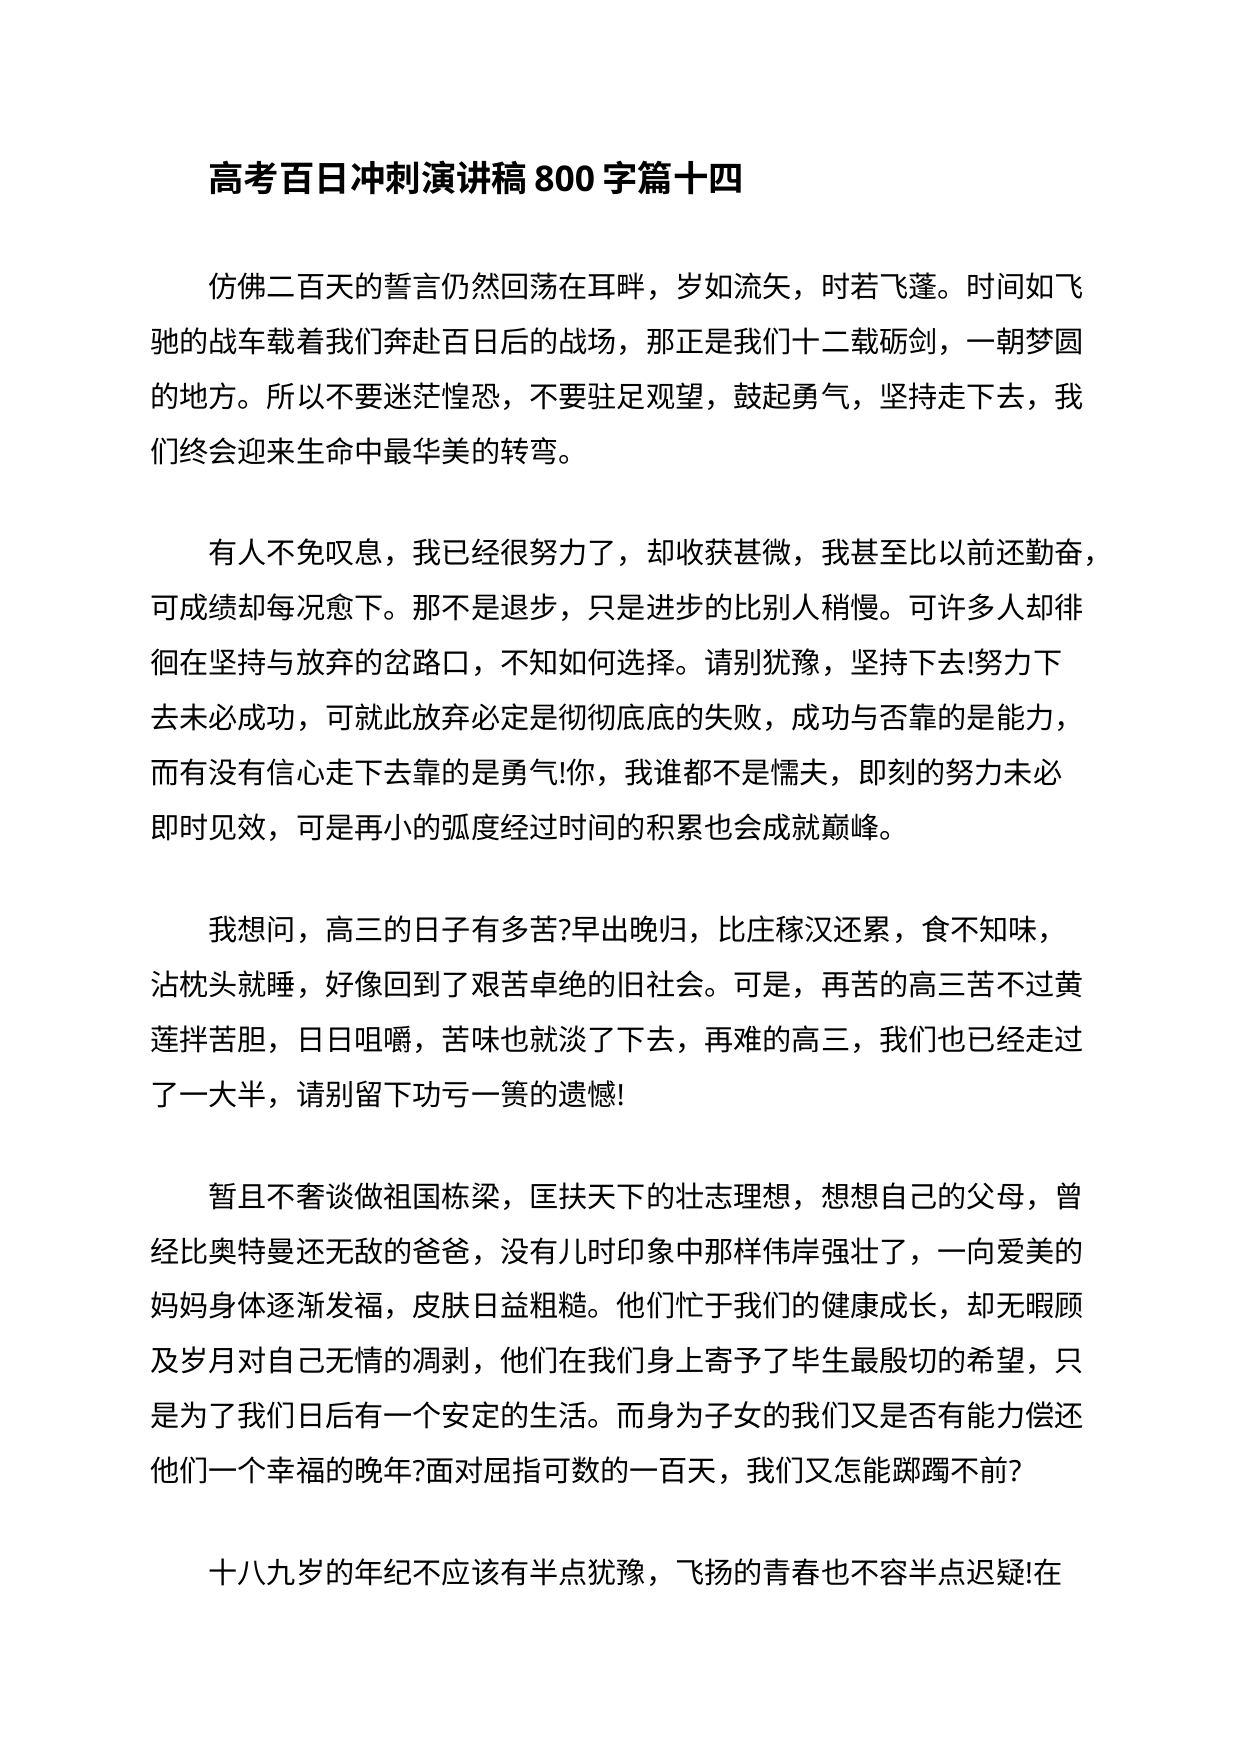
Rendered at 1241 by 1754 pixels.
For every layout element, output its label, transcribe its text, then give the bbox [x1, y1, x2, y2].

text 暂且不奢谈做祖国栋梁，匡扶天下的壮志理想，想想自己的父母，曾经比奥特曼还无敌的爸爸，没有儿时印象中那样伟岸强壮了，一向爱美的妈妈身体逐渐发福，皮肤日益粗糙。他们忙于我们的健康成长，却无暇顾及岁月对自己无情的凋剥，他们在我们身上寄予了毕生最殷切的希望，只是为了我们日后有一个安定的生活。而身为子女的我们又是否有能力偿还他们一个幸福的晚年?面对屈指可数的一百天，我们又怎能踯躅不前? [150, 1173, 1090, 1490]
text 我想问，高三的日子有多苦?早出晚归，比庄稼汉还累，食不知味，沾枕头就睡，好像回到了艰苦卓绝的旧社会。可是，再苦的高三苦不过黄莲拌苦胆，日日咀嚼，苦味也就淡了下去，再难的高三，我们也已经走过了一大半，请别留下功亏一篑的遗憾! [150, 906, 1090, 1114]
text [150, 1550, 1090, 1592]
text 仿佛二百天的誓言仍然回荡在耳畔，岁如流矢，时若飞蓬。时间如飞驰的战车载着我们奔赴百日后的战场，那正是我们十二载砺剑，一朝梦圆的地方。所以不要迷茫惶恐，不要驻足观望，鼓起勇气，坚持走下去，我们终会迎来生命中最华美的转弯。 [150, 263, 1090, 471]
text 高考百日冲刺演讲稿800字篇十四 [150, 150, 1090, 201]
text 有人不免叹息，我已经很努力了，却收获甚微，我甚至比以前还勤奋，可成绩却每况愈下。那不是退步，只是进步的比别人稍慢。可许多人却徘徊在坚持与放弃的岔路口，不知如何选择。请别犹豫，坚持下去!努力下去未必成功，可就此放弃必定是彻彻底底的失败，成功与否靠的是能力，而有没有信心走下去靠的是勇气!你，我谁都不是懦夫，即刻的努力未必即时见效，可是再小的弧度经过时间的积累也会成就巅峰。 [150, 530, 1090, 847]
